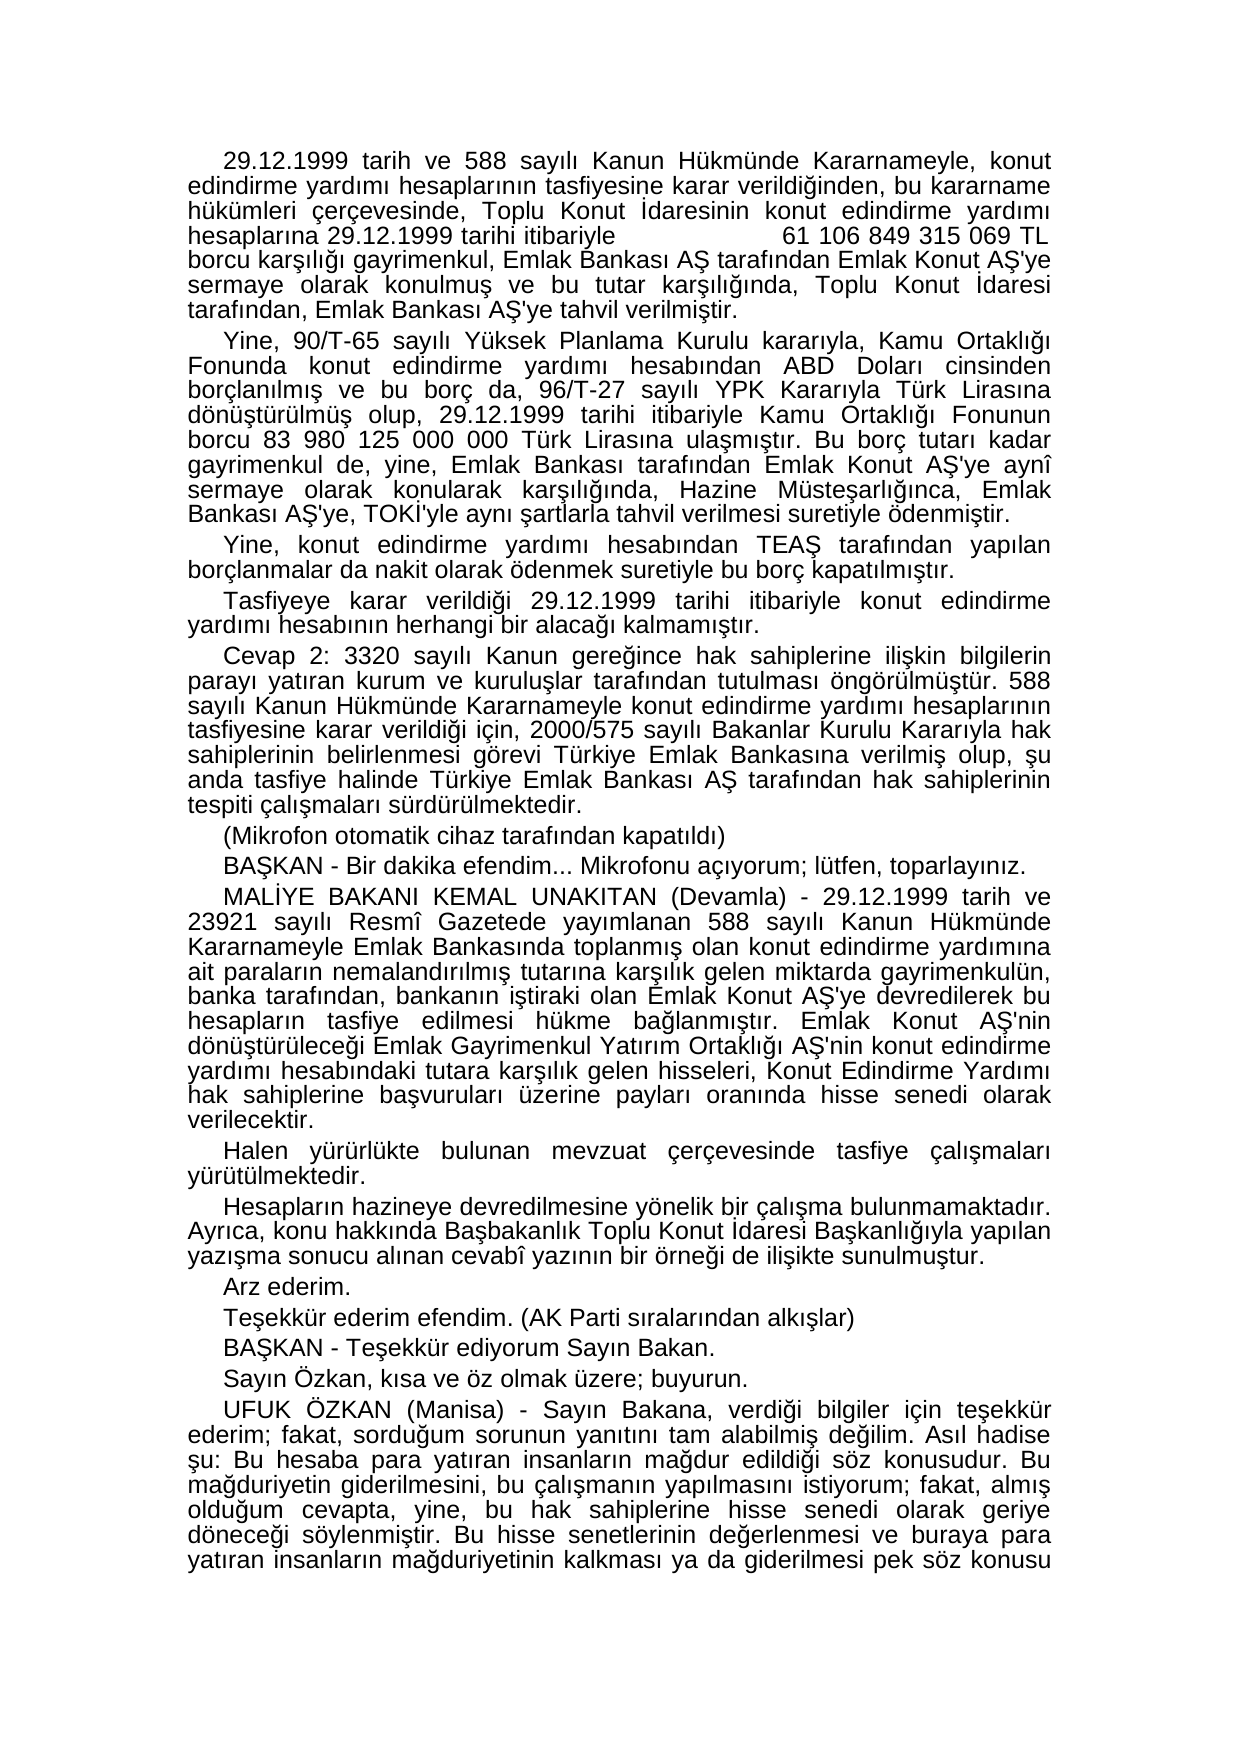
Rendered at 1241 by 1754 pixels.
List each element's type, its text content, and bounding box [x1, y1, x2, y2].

text MALİYE BAKANI KEMAL UNAKITAN (Devamla) - 29.12.1999 tarih ve 23921 sayılı Resmî Gazetede yayımlanan 588 sayılı Kanun Hükmünde Kararnameyle Emlak Bankasında toplanmış olan konut edindirme yardımına ait paraların nemalandırılmış tutarına karşılık gelen miktarda gayrimenkulün, banka tarafından, bankanın iştiraki olan Emlak Konut AŞ'ye devredilerek bu hesapların tasfiye edilmesi hükme bağlanmıştır. Emlak Konut AŞ'nin dönüştürüleceği Emlak Gayrimenkul Yatırım Ortaklığı AŞ'nin konut edindirme yardımı hesabındaki tutara karşılık gelen hisseleri, Konut Edindirme Yardımı hak sahiplerine başvuruları üzerine payları oranında hisse senedi olarak verilecektir. [187, 886, 1053, 1134]
text Hesapların hazineye devredilmesine yönelik bir çalışma bulunmamaktadır. Ayrıca, konu hakkında Başbakanlık Toplu Konut İdaresi Başkanlığıyla yapılan yazışma sonucu alınan cevabî yazının bir örneği de ilişikte sunulmuştur. [187, 1195, 1053, 1269]
text BAŞKAN - Bir dakika efendim... Mikrofonu açıyorum; lütfen, toparlayınız. [187, 855, 1053, 880]
text Teşekkür ederim efendim. (AK Parti sıralarından alkışlar) [187, 1306, 1053, 1331]
text (Mikrofon otomatik cihaz tarafından kapatıldı) [187, 824, 1053, 849]
text Yine, 90/T-65 sayılı Yüksek Planlama Kurulu kararıyla, Kamu Ortaklığı Fonunda konut edindirme yardımı hesabından ABD Doları cinsinden borçlanılmış ve bu borç da, 96/T-27 sayılı YPK Kararıyla Türk Lirasına dönüştürülmüş olup, 29.12.1999 tarihi itibariyle Kamu Ortaklığı Fonunun borcu 83 980 125 000 000 Türk Lirasına ulaşmıştır. Bu borç tutarı kadar gayrimenkul de, yine, Emlak Bankası tarafından Emlak Konut AŞ'ye aynî sermaye olarak konularak karşılığında, Hazine Müsteşarlığınca, Emlak Bankası AŞ'ye, TOKİ'yle aynı şartlarla tahvil verilmesi suretiyle ödenmiştir. [187, 329, 1053, 528]
text Tasfiyeye karar verildiği 29.12.1999 tarihi itibariyle konut edindirme yardımı hesabının herhangi bir alacağı kalmamıştır. [187, 589, 1053, 639]
text BAŞKAN - Teşekkür ediyorum Sayın Bakan. [187, 1337, 1053, 1362]
text Halen yürürlükte bulunan mevzuat çerçevesinde tasfiye çalışmaları yürütülmektedir. [187, 1139, 1053, 1189]
text Cevap 2: 3320 sayılı Kanun gereğince hak sahiplerine ilişkin bilgilerin parayı yatıran kurum ve kuruluşlar tarafından tutulması öngörülmüştür. 588 sayılı Kanun Hükmünde Kararnameyle konut edindirme yardımı hesaplarının tasfiyesine karar verildiği için, 2000/575 sayılı Bakanlar Kurulu Kararıyla hak sahiplerinin belirlenmesi görevi Türkiye Emlak Bankasına verilmiş olup, şu anda tasfiye halinde Türkiye Emlak Bankası AŞ tarafından hak sahiplerinin tespiti çalışmaları sürdürülmektedir. [187, 645, 1053, 818]
text 29.12.1999 tarih ve 588 sayılı Kanun Hükmünde Kararnameyle, konut edindirme yardımı hesaplarının tasfiyesine karar verildiğinden, bu kararname hükümleri çerçevesinde, Toplu Konut İdaresinin konut edindirme yardımı hesaplarına 29.12.1999 tarihi itibariyle 61 106 849 315 069 TL borcu karşılığı gayrimenkul, Emlak Bankası AŞ tarafından Emlak Konut AŞ'ye sermaye olarak konulmuş ve bu tutar karşılığında, Toplu Konut İdaresi tarafından, Emlak Bankası AŞ'ye tahvil verilmiştir. [187, 150, 1053, 323]
text Yine, konut edindirme yardımı hesabından TEAŞ tarafından yapılan borçlanmalar da nakit olarak ödenmek suretiyle bu borç kapatılmıştır. [187, 534, 1053, 583]
text Arz ederim. [187, 1275, 1053, 1300]
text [187, 1398, 1053, 1573]
text Sayın Özkan, kısa ve öz olmak üzere; buyurun. [187, 1368, 1053, 1393]
